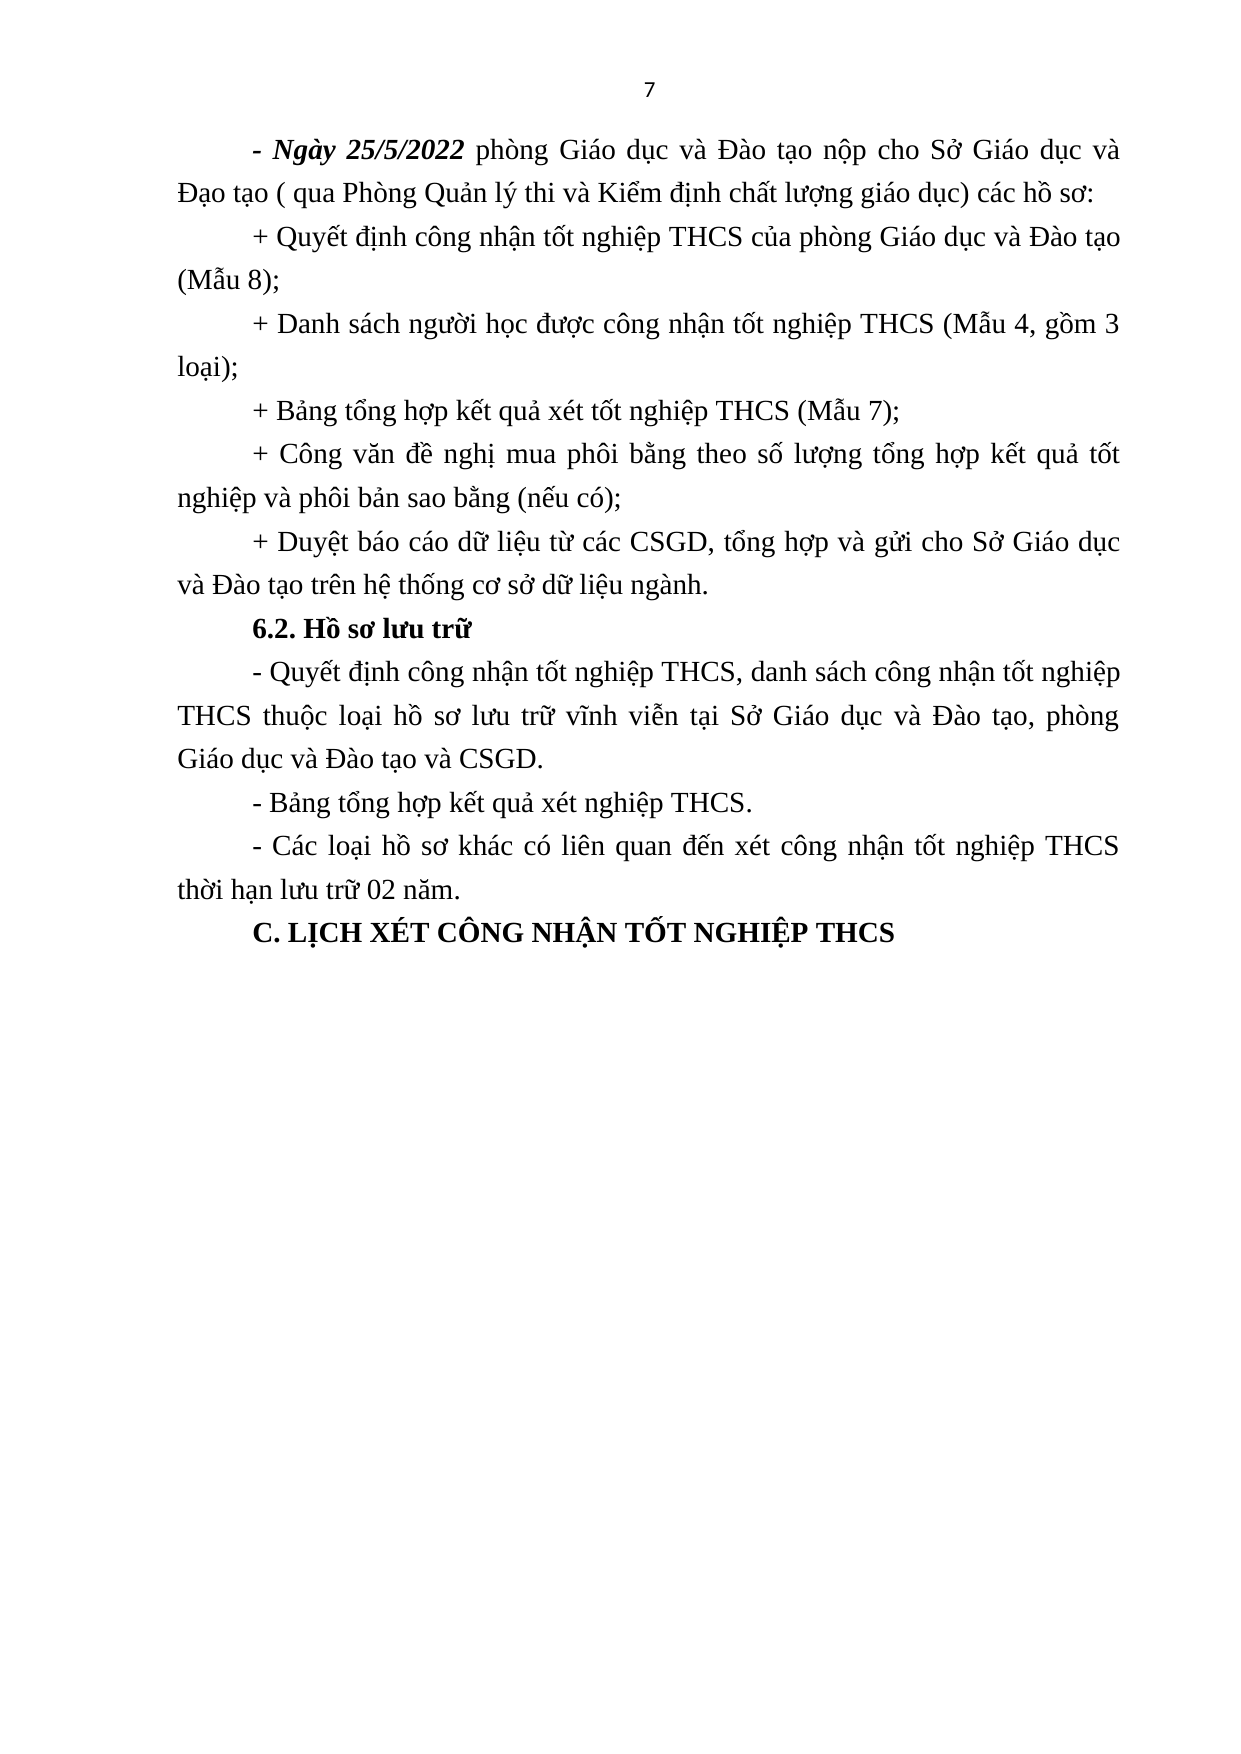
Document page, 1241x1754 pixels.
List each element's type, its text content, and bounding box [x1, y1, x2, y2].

text - Quyết định công nhận tốt nghiệp THCS, danh sách công nhận tốt nghiệp THCS thuộc loại hồ sơ lưu trữ vĩnh viễn tại Sở Giáo dục và Đào tạo, phòng Giáo dục và Đào tạo và CSGD. [177, 654, 1122, 775]
text 6.2. Hồ sơ lưu trữ [177, 611, 1122, 644]
text + Quyết định công nhận tốt nghiệp THCS của phòng Giáo dục và Đào tạo (Mẫu 8); [177, 219, 1122, 296]
text C. LỊCH XÉT CÔNG NHẬN TỐT NGHIỆP THCS [177, 916, 1122, 949]
text - Các loại hồ sơ khác có liên quan đến xét công nhận tốt nghiệp THCS thời hạn lưu trữ 02 năm. [177, 828, 1122, 906]
text + Bảng tổng hợp kết quả xét tốt nghiệp THCS (Mẫu 7); [177, 393, 1122, 427]
text + Duyệt báo cáo dữ liệu từ các CSGD, tổng hợp và gửi cho Sở Giáo dục và Đào tạo trên hệ thống cơ sở dữ liệu ngành. [177, 524, 1122, 601]
text - Bảng tổng hợp kết quả xét nghiệp THCS. [177, 785, 1122, 818]
text + Danh sách người học được công nhận tốt nghiệp THCS (Mẫu 4, gồm 3 loại); [177, 306, 1122, 383]
text + Công văn đề nghị mua phôi bằng theo số lượng tổng hợp kết quả tốt nghiệp và phôi bản sao bằng (nếu có); [177, 437, 1122, 514]
text - Ngày 25/5/2022 phòng Giáo dục và Đào tạo nộp cho Sở Giáo dục và Đạo tạo ( qua Phòng Quản lý thi và Kiểm định chất lượng giáo dục) các hồ sơ: [177, 132, 1122, 209]
